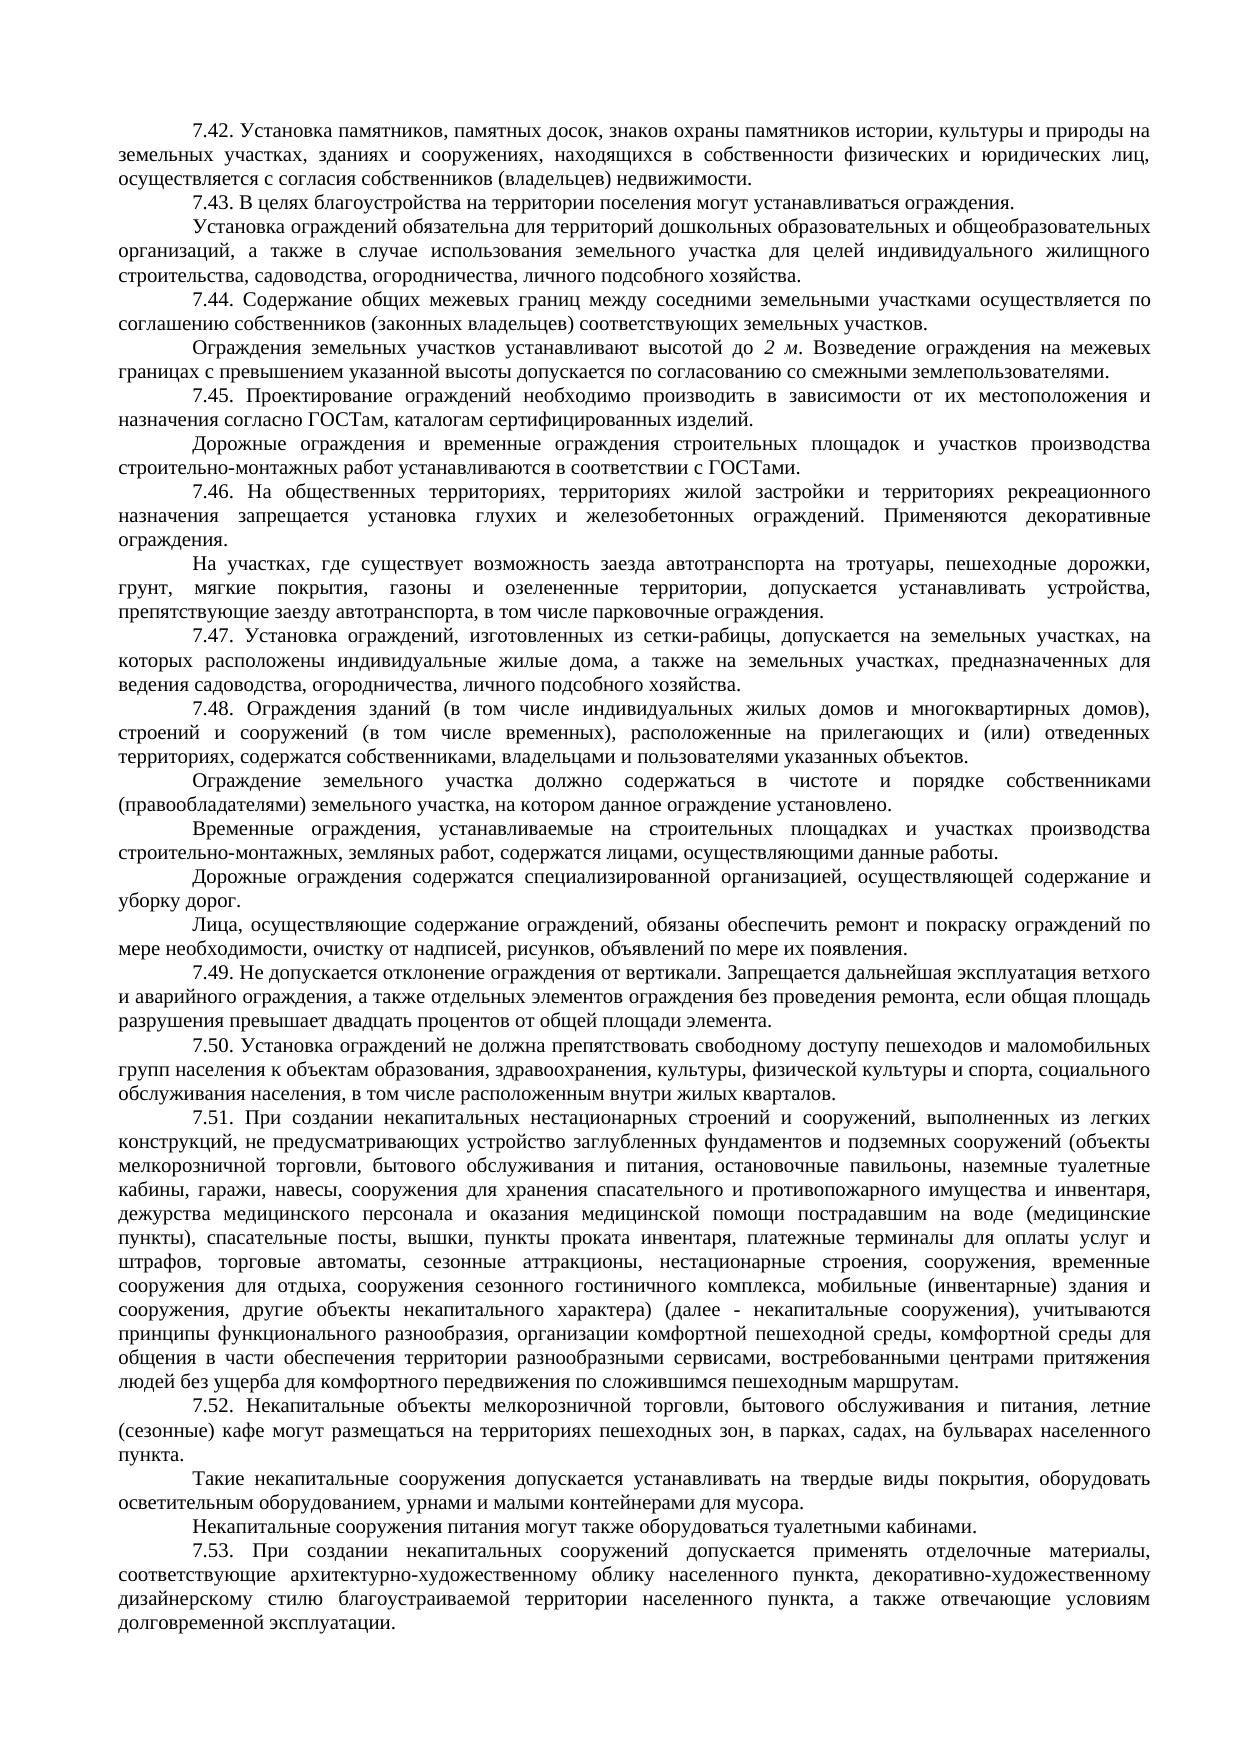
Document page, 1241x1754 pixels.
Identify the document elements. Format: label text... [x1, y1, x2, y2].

text 7.44. Содержание общих межевых границ между соседними земельными участками осуществляется по соглашению собственников (законных владельцев) соответствующих земельных участков. [118, 287, 1152, 335]
text На участках, где существует возможность заезда автотранспорта на тротуары, пешеходные дорожки, грунт, мягкие покрытия, газоны и озелененные территории, допускается устанавливать устройства, препятствующие заезду автотранспорта, в том числе парковочные ограждения. [118, 551, 1152, 623]
text Лица, осуществляющие содержание ограждений, обязаны обеспечить ремонт и покраску ограждений по мере необходимости, очистку от надписей, рисунков, объявлений по мере их появления. [118, 912, 1152, 960]
text 7.47. Установка ограждений, изготовленных из сетки-рабицы, допускается на земельных участках, на которых расположены индивидуальные жилые дома, а также на земельных участках, предназначенных для ведения садоводства, огородничества, личного подсобного хозяйства. [118, 623, 1152, 696]
text Временные ограждения, устанавливаемые на строительных площадках и участках производства строительно-монтажных, земляных работ, содержатся лицами, осуществляющими данные работы. [118, 816, 1152, 864]
text 7.53. При создании некапитальных сооружений допускается применять отделочные материалы, соответствующие архитектурно-художественному облику населенного пункта, декоративно-художественному дизайнерскому стилю благоустраиваемой территории населенного пункта, а также отвечающие условиям долговременной эксплуатации. [118, 1538, 1152, 1634]
text Ограждение земельного участка должно содержаться в чистоте и порядке собственниками (правообладателями) земельного участка, на котором данное ограждение установлено. [118, 768, 1152, 816]
text Некапитальные сооружения питания могут также оборудоваться туалетными кабинами. [118, 1514, 1152, 1538]
text 7.46. На общественных территориях, территориях жилой застройки и территориях рекреационного назначения запрещается установка глухих и железобетонных ограждений. Применяются декоративные ограждения. [118, 479, 1152, 551]
text 7.42. Установка памятников, памятных досок, знаков охраны памятников истории, культуры и природы на земельных участках, зданиях и сооружениях, находящихся в собственности физических и юридических лиц, осуществляется с согласия собственников (владельцев) недвижимости. [118, 118, 1152, 190]
text 7.50. Установка ограждений не должна препятствовать свободному доступу пешеходов и маломобильных групп населения к объектам образования, здравоохранения, культуры, физической культуры и спорта, социального обслуживания населения, в том числе расположенным внутри жилых кварталов. [118, 1032, 1152, 1105]
text 7.45. Проектирование ограждений необходимо производить в зависимости от их местоположения и назначения согласно ГОСТам, каталогам сертифицированных изделий. [118, 383, 1152, 431]
text 7.43. В целях благоустройства на территории поселения могут устанавливаться ограждения. [118, 190, 1152, 214]
text Дорожные ограждения и временные ограждения строительных площадок и участков производства строительно-монтажных работ устанавливаются в соответствии с ГОСТами. [118, 431, 1152, 479]
text Такие некапитальные сооружения допускается устанавливать на твердые виды покрытия, оборудовать осветительным оборудованием, урнами и малыми контейнерами для мусора. [118, 1466, 1152, 1514]
text 7.48. Ограждения зданий (в том числе индивидуальных жилых домов и многоквартирных домов), строений и сооружений (в том числе временных), расположенные на прилегающих и (или) отведенных территориях, содержатся собственниками, владельцами и пользователями указанных объектов. [118, 696, 1152, 768]
text Дорожные ограждения содержатся специализированной организацией, осуществляющей содержание и уборку дорог. [118, 864, 1152, 912]
text 7.51. При создании некапитальных нестационарных строений и сооружений, выполненных из легких конструкций, не предусматривающих устройство заглубленных фундаментов и подземных сооружений (объекты мелкорозничной торговли, бытового обслуживания и питания, остановочные павильоны, наземные туалетные кабины, гаражи, навесы, сооружения для хранения спасательного и противопожарного имущества и инвентаря, дежурства медицинского персонала и оказания медицинской помощи пострадавшим на воде (медицинские пункты), спасательные посты, вышки, пункты проката инвентаря, платежные терминалы для оплаты услуг и штрафов, торговые автоматы, сезонные аттракционы, нестационарные строения, сооружения, временные сооружения для отдыха, сооружения сезонного гостиничного комплекса, мобильные (инвентарные) здания и сооружения, другие объекты некапитального характера) (далее - некапитальные сооружения), учитываются принципы функционального разнообразия, организации комфортной пешеходной среды, комфортной среды для общения в части обеспечения территории разнообразными сервисами, востребованными центрами притяжения людей без ущерба для комфортного передвижения по сложившимся пешеходным маршрутам. [118, 1105, 1152, 1393]
text 7.52. Некапитальные объекты мелкорозничной торговли, бытового обслуживания и питания, летние (сезонные) кафе могут размещаться на территориях пешеходных зон, в парках, садах, на бульварах населенного пункта. [118, 1393, 1152, 1466]
text Ограждения земельных участков устанавливают высотой до 2 м. Возведение ограждения на межевых границах с превышением указанной высоты допускается по согласованию со смежными землепользователями. [118, 335, 1152, 383]
text Установка ограждений обязательна для территорий дошкольных образовательных и общеобразовательных организаций, а также в случае использования земельного участка для целей индивидуального жилищного строительства, садоводства, огородничества, личного подсобного хозяйства. [118, 214, 1152, 287]
text 7.49. Не допускается отклонение ограждения от вертикали. Запрещается дальнейшая эксплуатация ветхого и аварийного ограждения, а также отдельных элементов ограждения без проведения ремонта, если общая площадь разрушения превышает двадцать процентов от общей площади элемента. [118, 960, 1152, 1032]
